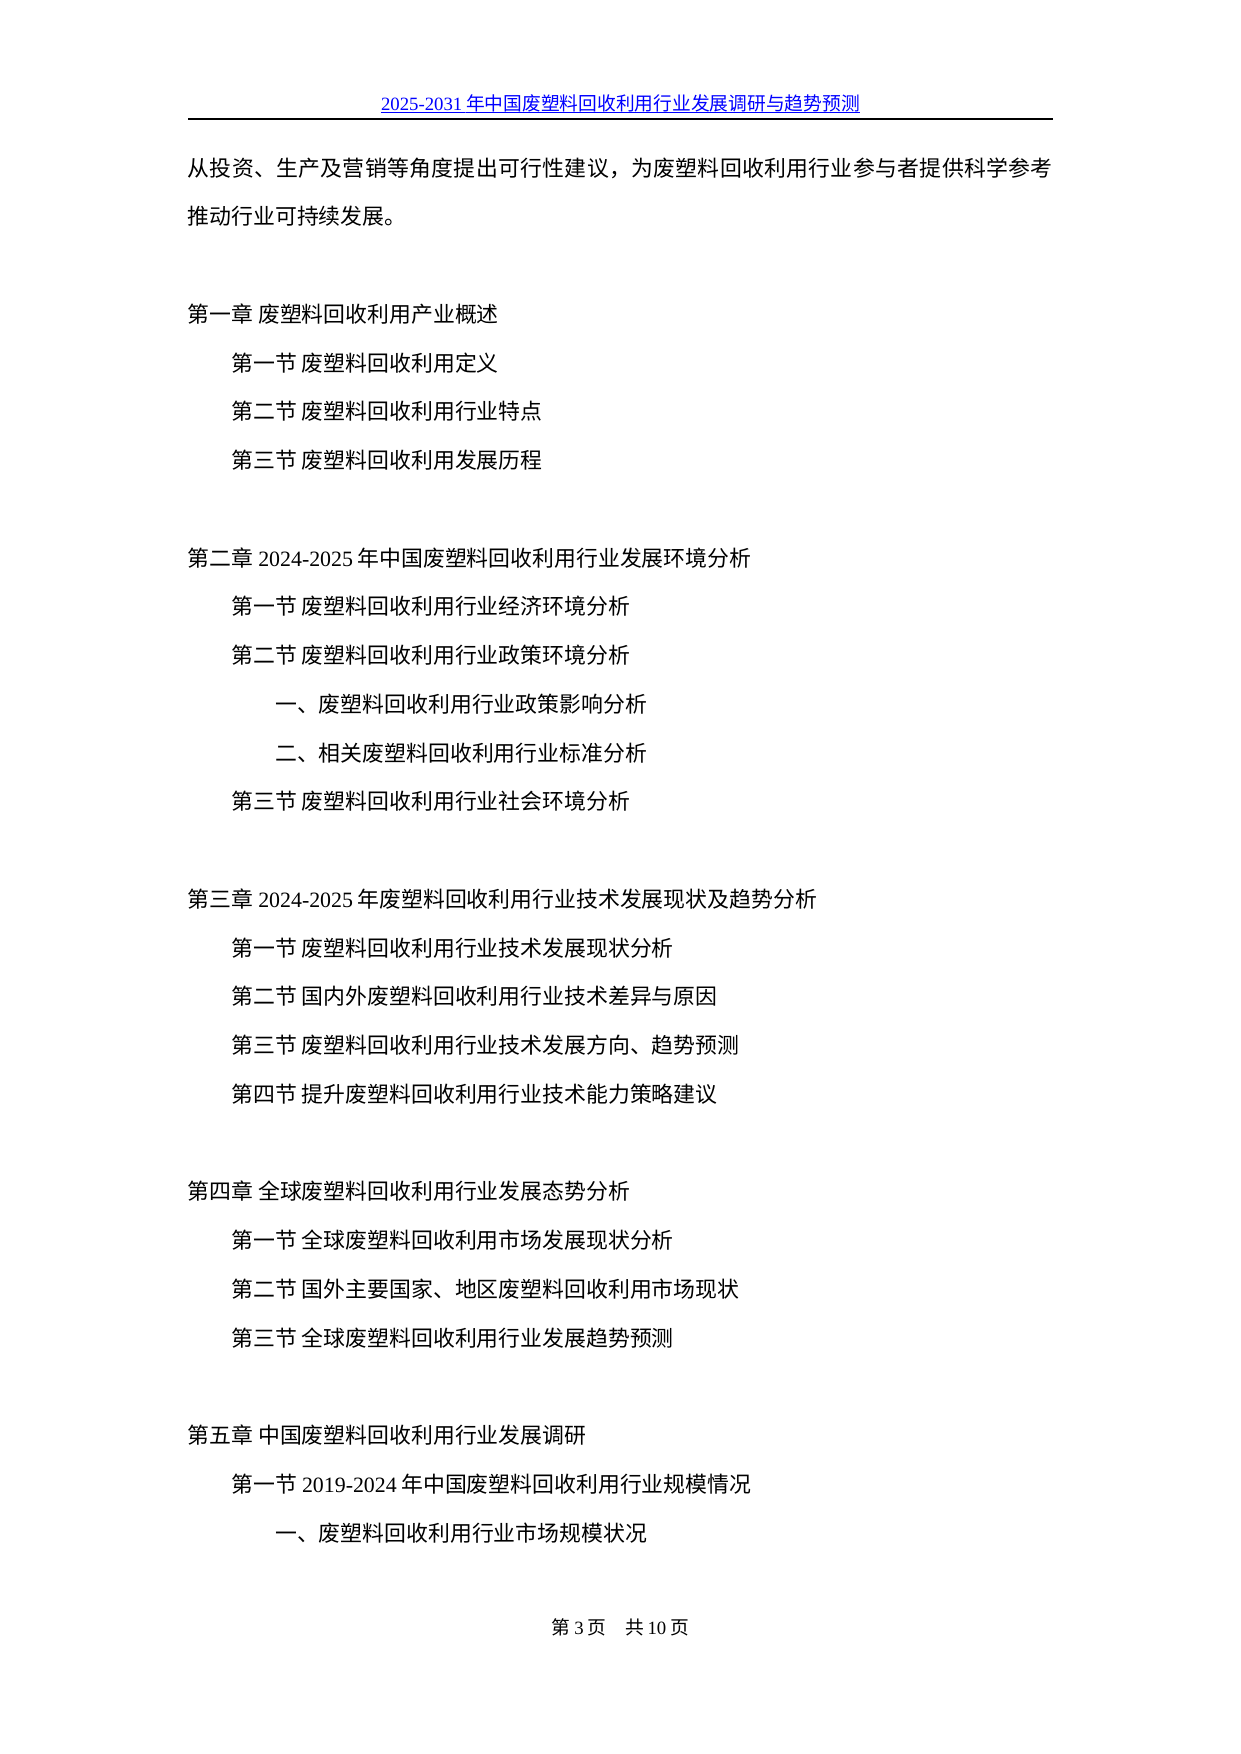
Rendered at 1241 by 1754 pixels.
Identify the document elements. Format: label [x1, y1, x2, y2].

text [187, 150, 1053, 1548]
